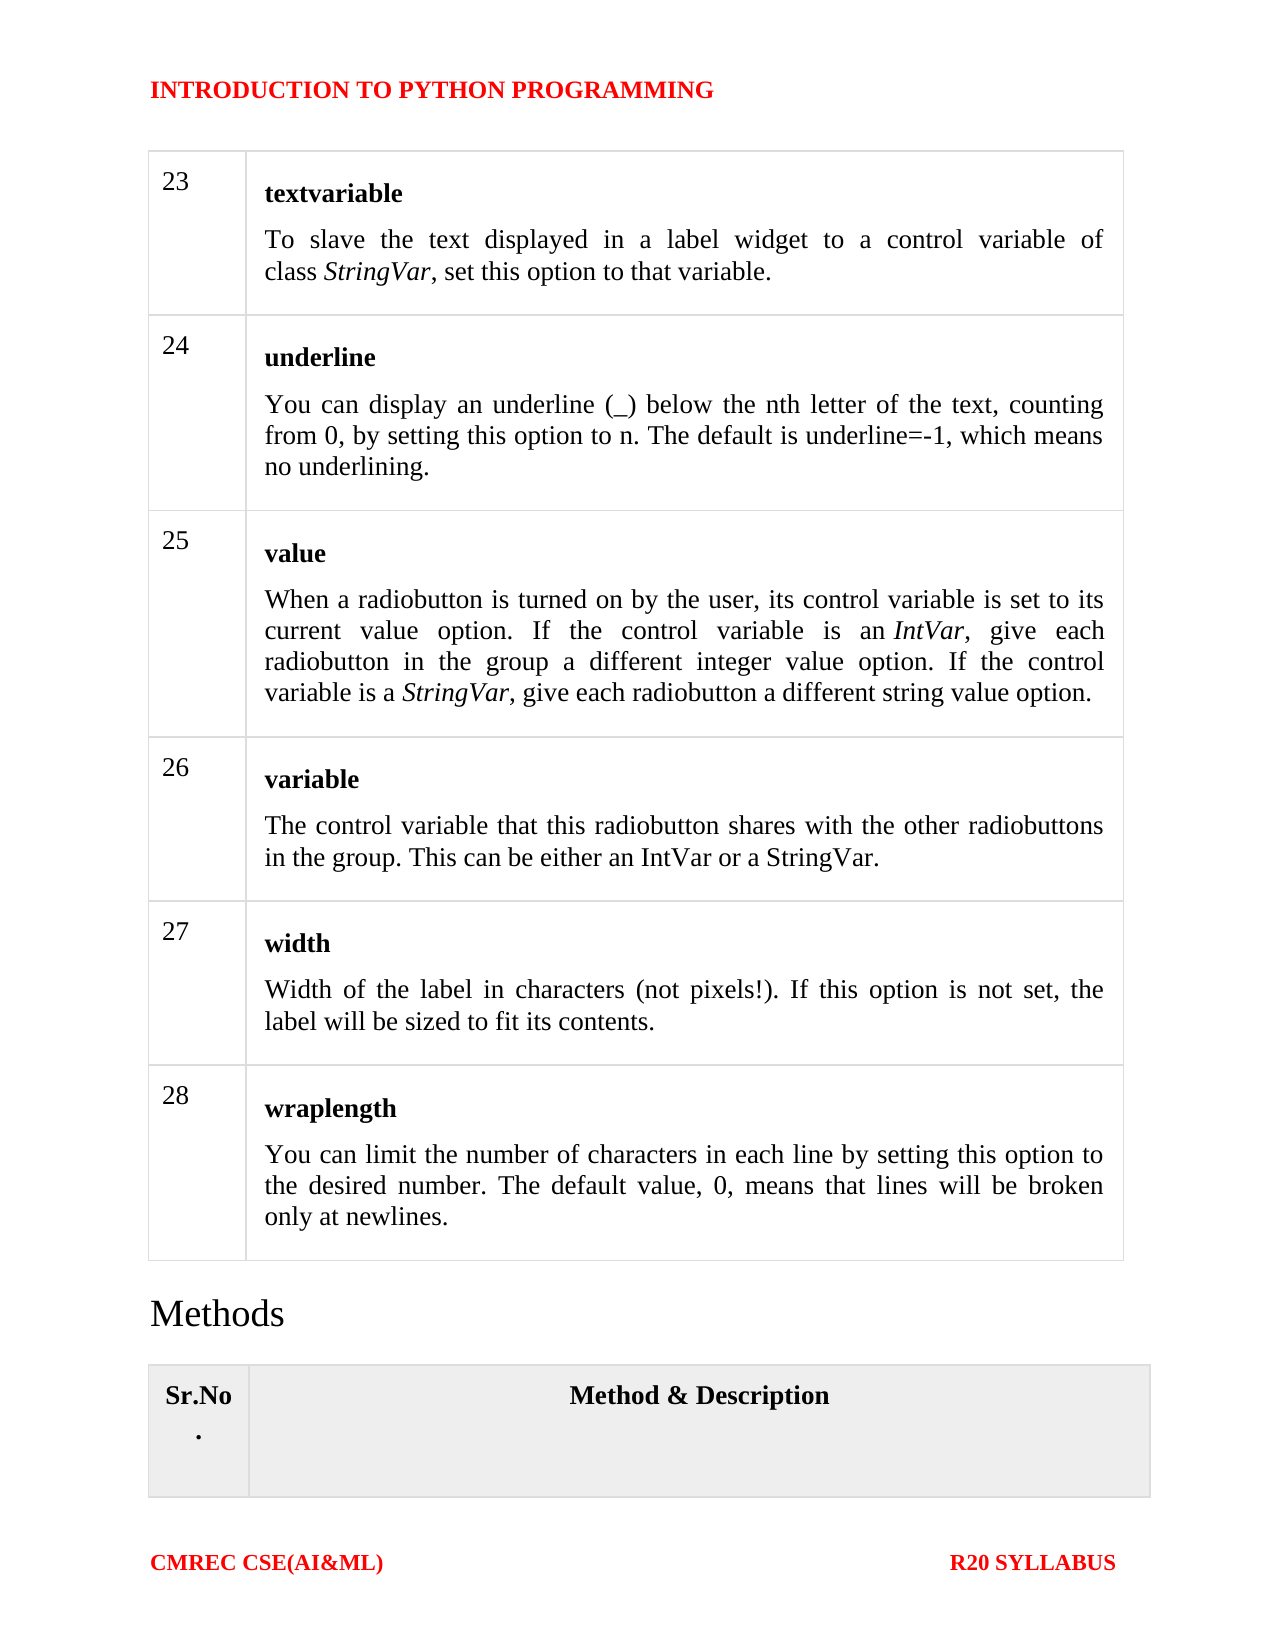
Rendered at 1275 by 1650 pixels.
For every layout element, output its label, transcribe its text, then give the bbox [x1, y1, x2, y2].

table_cell 23 [149, 152, 245, 314]
table_header Sr.No. [149, 1366, 248, 1496]
table_cell textvariable To slave the text displayed in a label widget to a control variable of class StringVar, set this option to that variable. [247, 152, 1123, 314]
table_cell value When a radiobutton is turned on by the user, its control variable is set to its current value option. If the control variable is an IntVar, give each radiobutton in the group a different integer value option. If the control variable is a StringVar, give each radiobutton a different string value option. [247, 511, 1123, 736]
table_cell 27 [149, 902, 245, 1064]
table_cell variable The control variable that this radiobutton shares with the other radiobuttons in the group. This can be either an IntVar or a StringVar. [247, 738, 1123, 900]
table_cell underline You can display an underline (_) below the nth letter of the text, counting from 0, by setting this option to n. The default is underline=-1, which means no underlining. [247, 316, 1123, 509]
table_cell 28 [149, 1066, 245, 1259]
table_cell wraplength You can limit the number of characters in each line by setting this option to the desired number. The default value, 0, means that lines will be broken only at newlines. [247, 1066, 1123, 1259]
table_header Method & Description [250, 1366, 1149, 1496]
table_cell 24 [149, 316, 245, 509]
subtitle Methods [150, 1290, 1125, 1335]
table_cell 26 [149, 738, 245, 900]
table_cell 25 [149, 511, 245, 736]
table_cell width Width of the label in characters (not pixels!). If this option is not set, the label will be sized to fit its contents. [247, 902, 1123, 1064]
